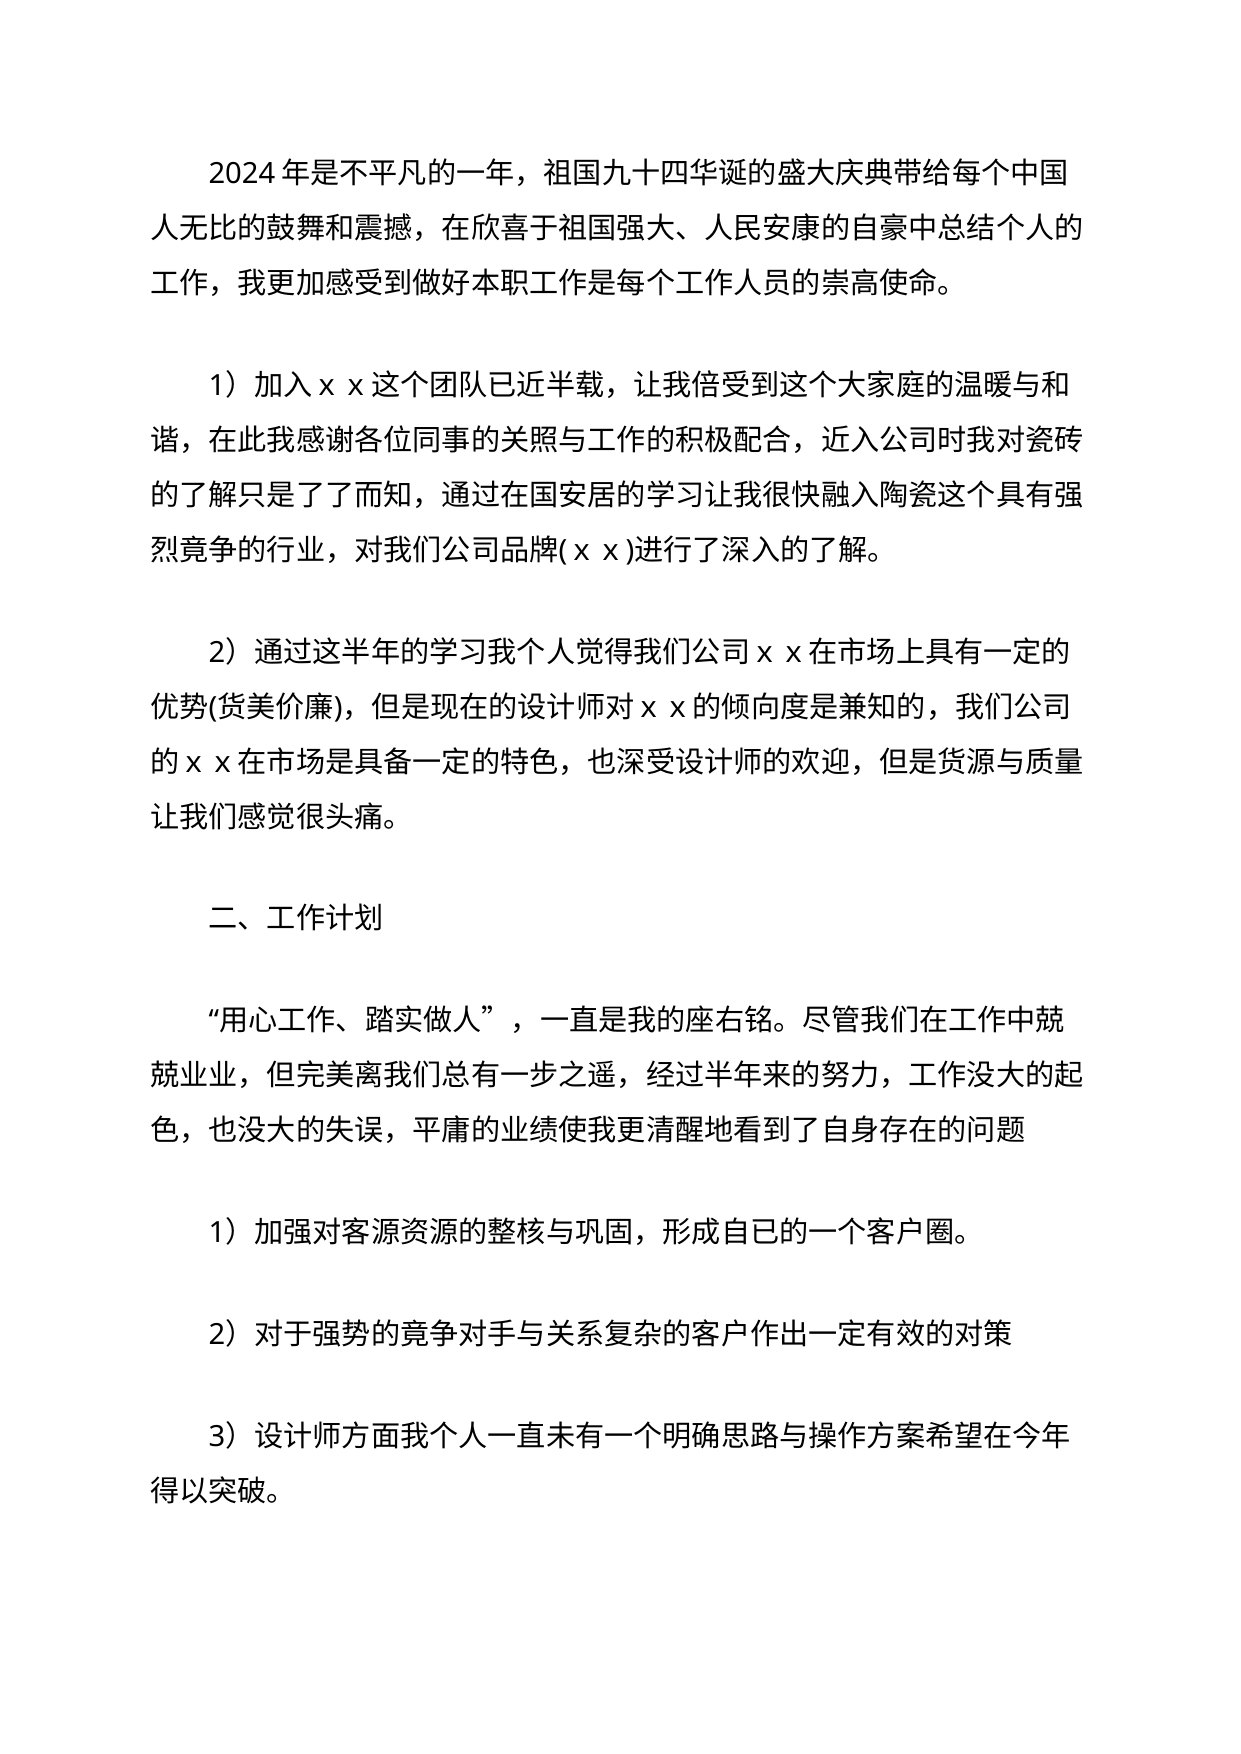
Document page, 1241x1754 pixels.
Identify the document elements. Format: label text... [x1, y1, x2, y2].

text 3）设计师方面我个人一直未有一个明确思路与操作方案希望在今年得以突破。 [150, 1412, 1090, 1510]
text 二、工作计划 [150, 895, 1090, 937]
text 2）对于强势的竟争对手与关系复杂的客户作出一定有效的对策 [150, 1311, 1090, 1353]
text 1）加强对客源资源的整核与巩固，形成自已的一个客户圈。 [150, 1208, 1090, 1251]
text 1）加入ｘｘ这个团队已近半载，让我倍受到这个大家庭的温暖与和谐，在此我感谢各位同事的关照与工作的积极配合，近入公司时我对瓷砖的了解只是了了而知，通过在国安居的学习让我很快融入陶瓷这个具有强烈竟争的行业，对我们公司品牌(ｘｘ)进行了深入的了解。 [150, 362, 1090, 569]
text 2024年是不平凡的一年，祖国九十四华诞的盛大庆典带给每个中国人无比的鼓舞和震撼，在欣喜于祖国强大、人民安康的自豪中总结个人的工作，我更加感受到做好本职工作是每个工作人员的崇高使命。 [150, 150, 1090, 302]
text “用心工作、踏实做人”，一直是我的座右铭。尽管我们在工作中兢兢业业，但完美离我们总有一步之遥，经过半年来的努力，工作没大的起色，也没大的失误，平庸的业绩使我更清醒地看到了自身存在的问题 [150, 997, 1090, 1149]
text 2）通过这半年的学习我个人觉得我们公司ｘｘ在市场上具有一定的优势(货美价廉)，但是现在的设计师对ｘｘ的倾向度是兼知的，我们公司的ｘｘ在市场是具备一定的特色，也深受设计师的欢迎，但是货源与质量让我们感觉很头痛。 [150, 628, 1090, 836]
